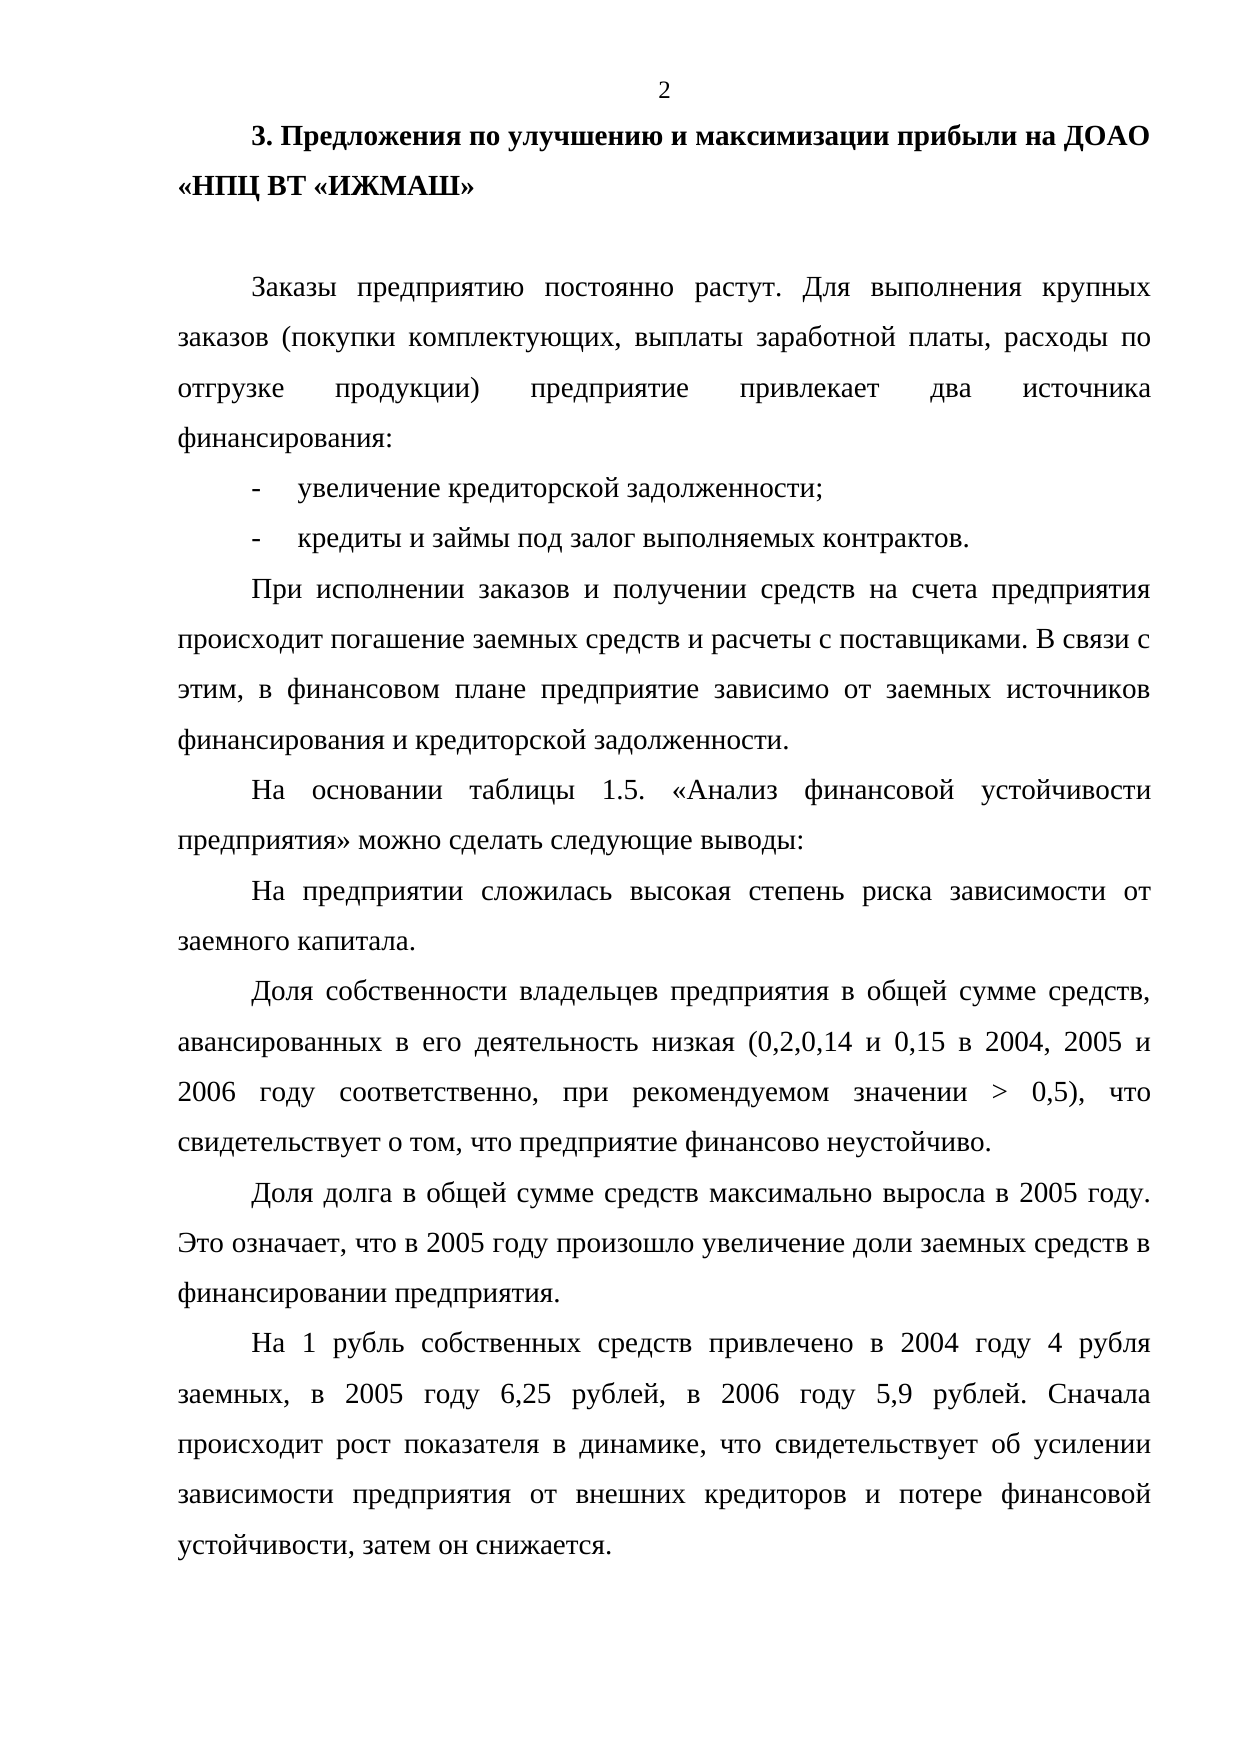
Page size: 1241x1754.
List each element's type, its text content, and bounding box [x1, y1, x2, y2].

list кредиты и займы под залог выполняемых контрактов. [177, 521, 1152, 554]
text На предприятии сложилась высокая степень риска зависимости от заемного капитала. [177, 873, 1152, 957]
list увеличение кредиторской задолженности; [177, 470, 1152, 504]
text Заказы предприятию постоянно растут. Для выполнения крупных заказов (покупки комплектующих, выплаты заработной платы, расходы по отгрузке продукции) предприятие привлекает два источника финансирования: [177, 269, 1152, 453]
text При исполнении заказов и получении средств на счета предприятия происходит погашение заемных средств и расчеты с поставщиками. В связи с этим, в финансовом плане предприятие зависимо от заемных источников финансирования и кредиторской задолженности. [177, 571, 1152, 755]
text 3. Предложения по улучшению и максимизации прибыли на ДОАО «НПЦ ВТ «ИЖМАШ» [177, 118, 1152, 202]
text На основании таблицы 1.5. «Анализ финансовой устойчивости предприятия» можно сделать следующие выводы: [177, 772, 1152, 856]
text На 1 рубль собственных средств привлечено в 2004 году 4 рубля заемных, в 2005 году 6,25 рублей, в 2006 году 5,9 рублей. Сначала происходит рост показателя в динамике, что свидетельствует об усилении зависимости предприятия от внешних кредиторов и потере финансовой устойчивости, затем он снижается. [177, 1326, 1152, 1560]
text Доля собственности владельцев предприятия в общей сумме средств, авансированных в его деятельность низкая (0,2,0,14 и 0,15 в 2004, 2005 и 2006 году соответственно, при рекомендуемом значении > 0,5), что свидетельствует о том, что предприятие финансово неустойчиво. [177, 973, 1152, 1158]
text Доля долга в общей сумме средств максимально выросла в 2005 году. Это означает, что в 2005 году произошло увеличение доли заемных средств в финансировании предприятия. [177, 1175, 1152, 1309]
